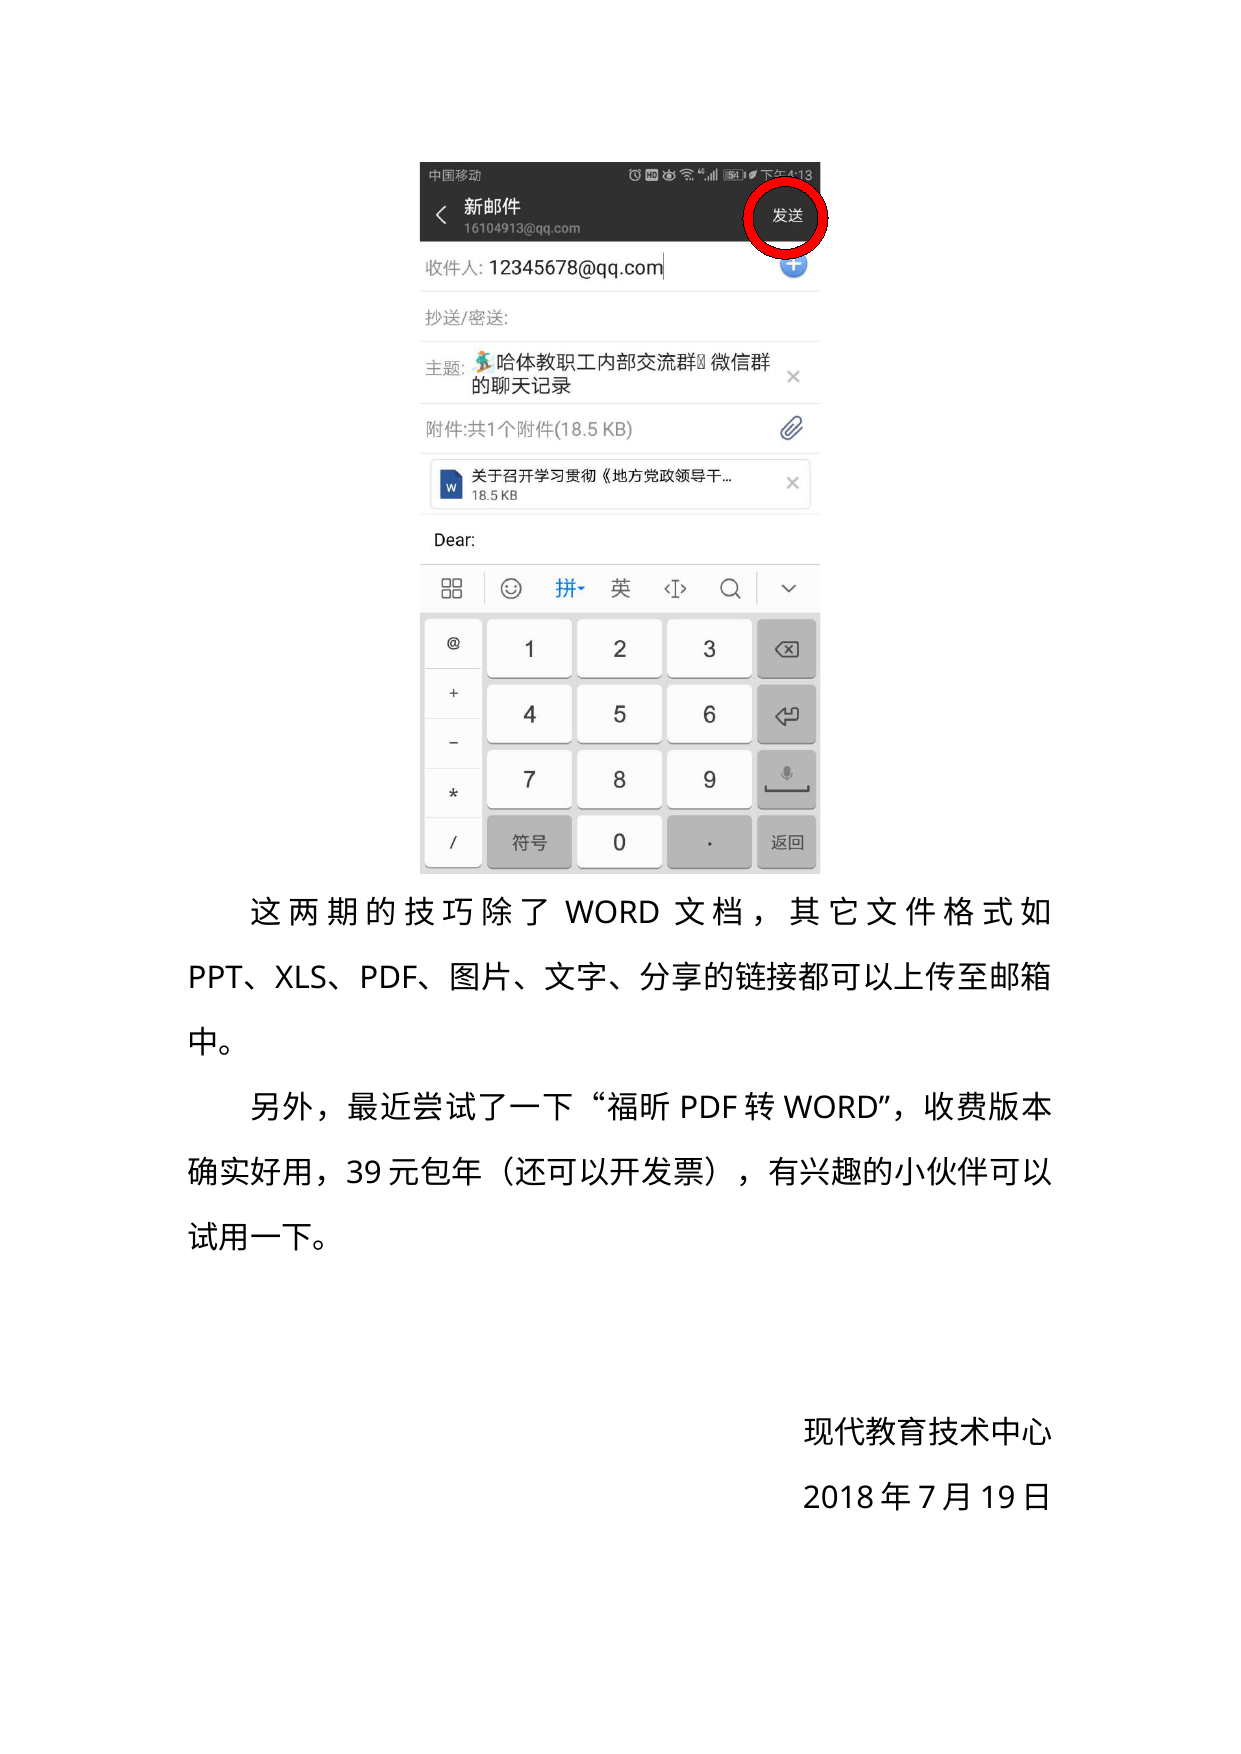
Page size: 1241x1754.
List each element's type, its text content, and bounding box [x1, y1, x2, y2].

text 现代教育技术中心 [187, 1397, 1053, 1462]
text 另外，最近尝试了一下“福昕PDF转WORD”，收费版本确实好用，39元包年（还可以开发票），有兴趣的小伙伴可以试用一下。 [187, 1072, 1053, 1267]
text 这两期的技巧除了WORD文档，其它文件格式如PPT、XLS、PDF、图片、文字、分享的链接都可以上传至邮箱中。 [187, 877, 1053, 1072]
picture [419, 162, 821, 874]
picture [754, 187, 817, 249]
text 2018年7月19日 [187, 1462, 1053, 1527]
